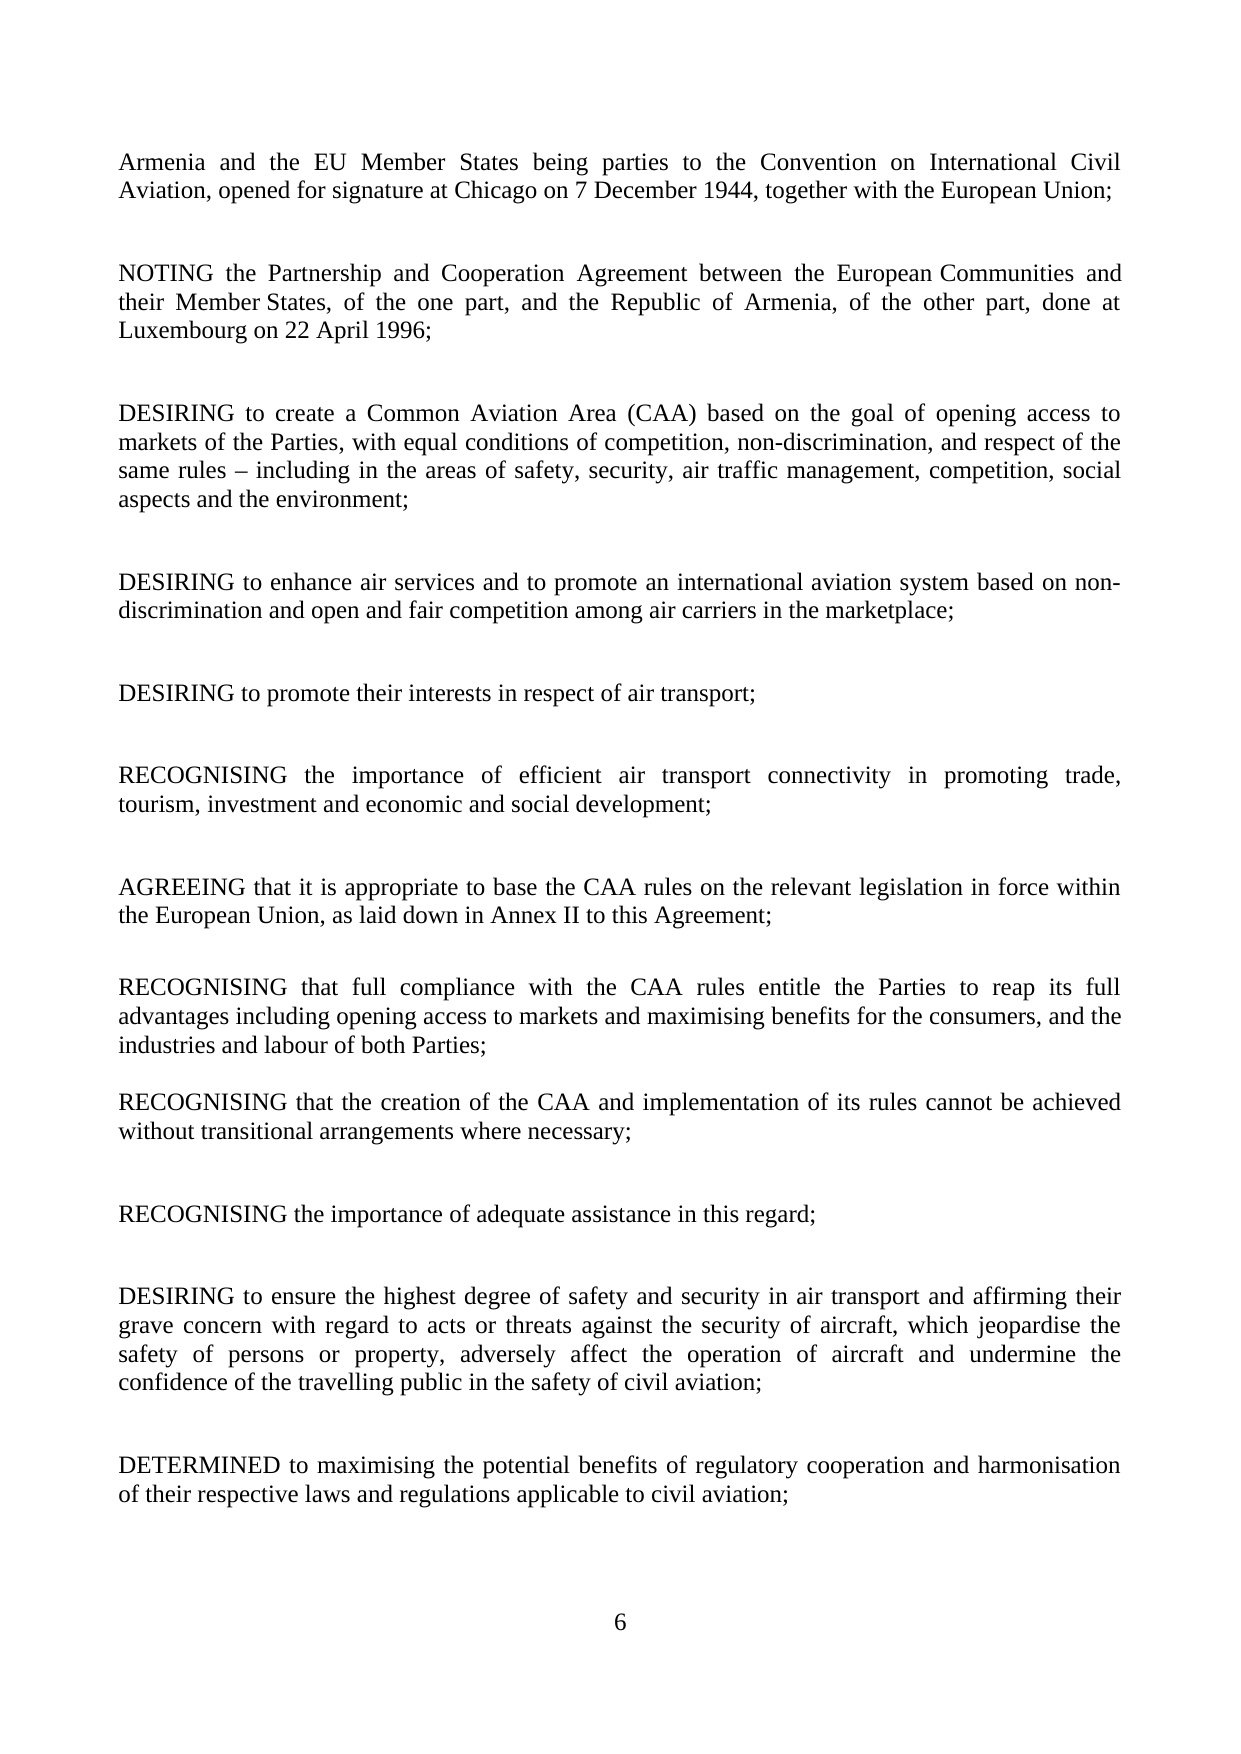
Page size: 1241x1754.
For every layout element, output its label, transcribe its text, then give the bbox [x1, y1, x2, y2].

text AGREEING that it is appropriate to base the CAA rules on the relevant legislation in force within the European Union, as laid down in Annex II to this Agreement; [118, 872, 1122, 929]
text RECOGNISING the importance of efficient air transport connectivity in promoting trade, tourism, investment and economic and social development; [118, 761, 1122, 818]
text DESIRING to create a Common Aviation Area (CAA) based on the goal of opening access to markets of the Parties, with equal conditions of competition, non-discrimination, and respect of the same rules – including in the areas of safety, security, air traffic management, competition, social aspects and the environment; [118, 398, 1122, 513]
text NOTING the Partnership and Cooperation Agreement between the European Communities and their Member States, of the one part, and the Republic of Armenia, of the other part, done at Luxembourg on 22 April 1996; [118, 258, 1122, 344]
text DESIRING to promote their interests in respect of air transport; [118, 678, 1122, 707]
text DETERMINED to maximising the potential benefits of regulatory cooperation and harmonisation of their respective laws and regulations applicable to civil aviation; [118, 1450, 1122, 1507]
text DESIRING to enhance air services and to promote an international aviation system based on non-discrimination and open and fair competition among air carriers in the marketplace; [118, 567, 1122, 624]
text RECOGNISING that full compliance with the CAA rules entitle the Parties to reap its full advantages including opening access to markets and maximising benefits for the consumers, and the industries and labour of both Parties; [118, 972, 1122, 1059]
text RECOGNISING the importance of adequate assistance in this regard; [118, 1199, 1122, 1227]
text RECOGNISING that the creation of the CAA and implementation of its rules cannot be achieved without transitional arrangements where necessary; [118, 1087, 1122, 1145]
text Armenia and the EU Member States being parties to the Convention on International Civil Aviation, opened for signature at Chicago on 7 December 1944, together with the European Union; [118, 147, 1122, 204]
text DESIRING to ensure the highest degree of safety and security in air transport and affirming their grave concern with regard to acts or threats against the security of aircraft, which jeopardise the safety of persons or property, adversely affect the operation of aircraft and undermine the confidence of the travelling public in the safety of civil aviation; [118, 1281, 1122, 1396]
